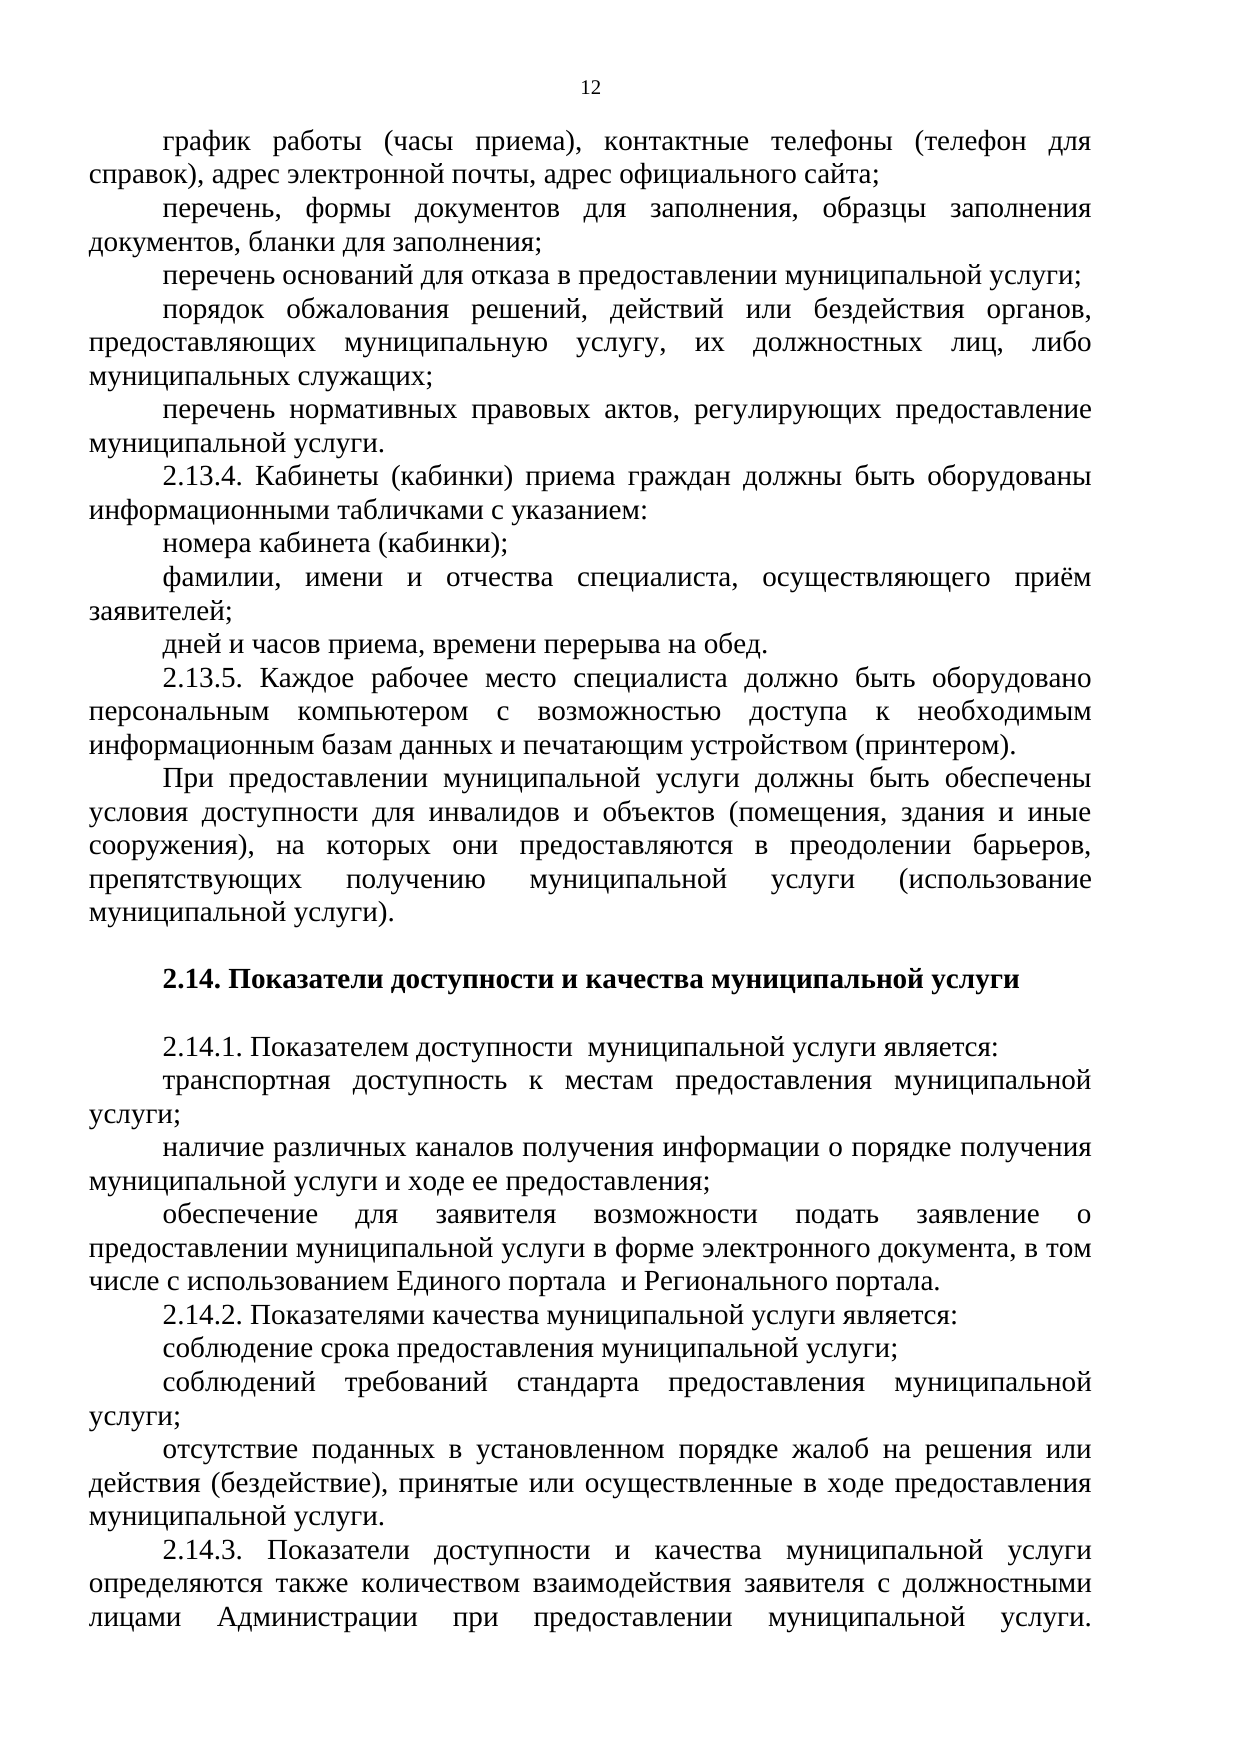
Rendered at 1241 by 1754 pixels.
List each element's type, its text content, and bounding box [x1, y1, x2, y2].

text При предоставлении муниципальной услуги должны быть обеспечены условия доступности для инвалидов и объектов (помещения, здания и иные сооружения), на которых они предоставляются в преодолении барьеров, препятствующих получению муниципальной услуги (использование муниципальной услуги). [89, 760, 1092, 928]
text 2.13.4. Кабинеты (кабинки) приема граждан должны быть оборудованы информационными табличками с указанием: [89, 458, 1092, 526]
text 2.13.5. Каждое рабочее место специалиста должно быть оборудовано персональным компьютером с возможностью доступа к необходимым информационным базам данных и печатающим устройством (принтером). [89, 660, 1092, 760]
text отсутствие поданных в установленном порядке жалоб на решения или действия (бездействие), принятые или осуществленные в ходе предоставления муниципальной услуги. [89, 1431, 1092, 1532]
text график работы (часы приема), контактные телефоны (телефон для справок), адрес электронной почты, адрес официального сайта; [89, 123, 1092, 190]
text перечень оснований для отказа в предоставлении муниципальной услуги; [89, 257, 1092, 291]
text транспортная доступность к местам предоставления муниципальной услуги; [89, 1062, 1092, 1129]
text 2.14.1. Показателем доступности муниципальной услуги является: [89, 1029, 1092, 1062]
text обеспечение для заявителя возможности подать заявление о предоставлении муниципальной услуги в форме электронного документа, в том числе с использованием Единого портала и Регионального портала. [89, 1196, 1092, 1297]
text наличие различных каналов получения информации о порядке получения муниципальной услуги и ходе ее предоставления; [89, 1129, 1092, 1196]
text фамилии, имени и отчества специалиста, осуществляющего приём заявителей; [89, 559, 1092, 626]
text 2.14. Показатели доступности и качества муниципальной услуги [89, 962, 1092, 995]
text порядок обжалования решений, действий или бездействия органов, предоставляющих муниципальную услугу, их должностных лиц, либо муниципальных служащих; [89, 291, 1092, 391]
text соблюдение срока предоставления муниципальной услуги; [89, 1331, 1092, 1364]
text 2.14.2. Показателями качества муниципальной услуги является: [89, 1297, 1092, 1331]
text номера кабинета (кабинки); [89, 526, 1092, 559]
text дней и часов приема, времени перерыва на обед. [89, 626, 1092, 660]
text перечень, формы документов для заполнения, образцы заполнения документов, бланки для заполнения; [89, 190, 1092, 257]
text соблюдений требований стандарта предоставления муниципальной услуги; [89, 1364, 1092, 1431]
text перечень нормативных правовых актов, регулирующих предоставление муниципальной услуги. [89, 391, 1092, 458]
